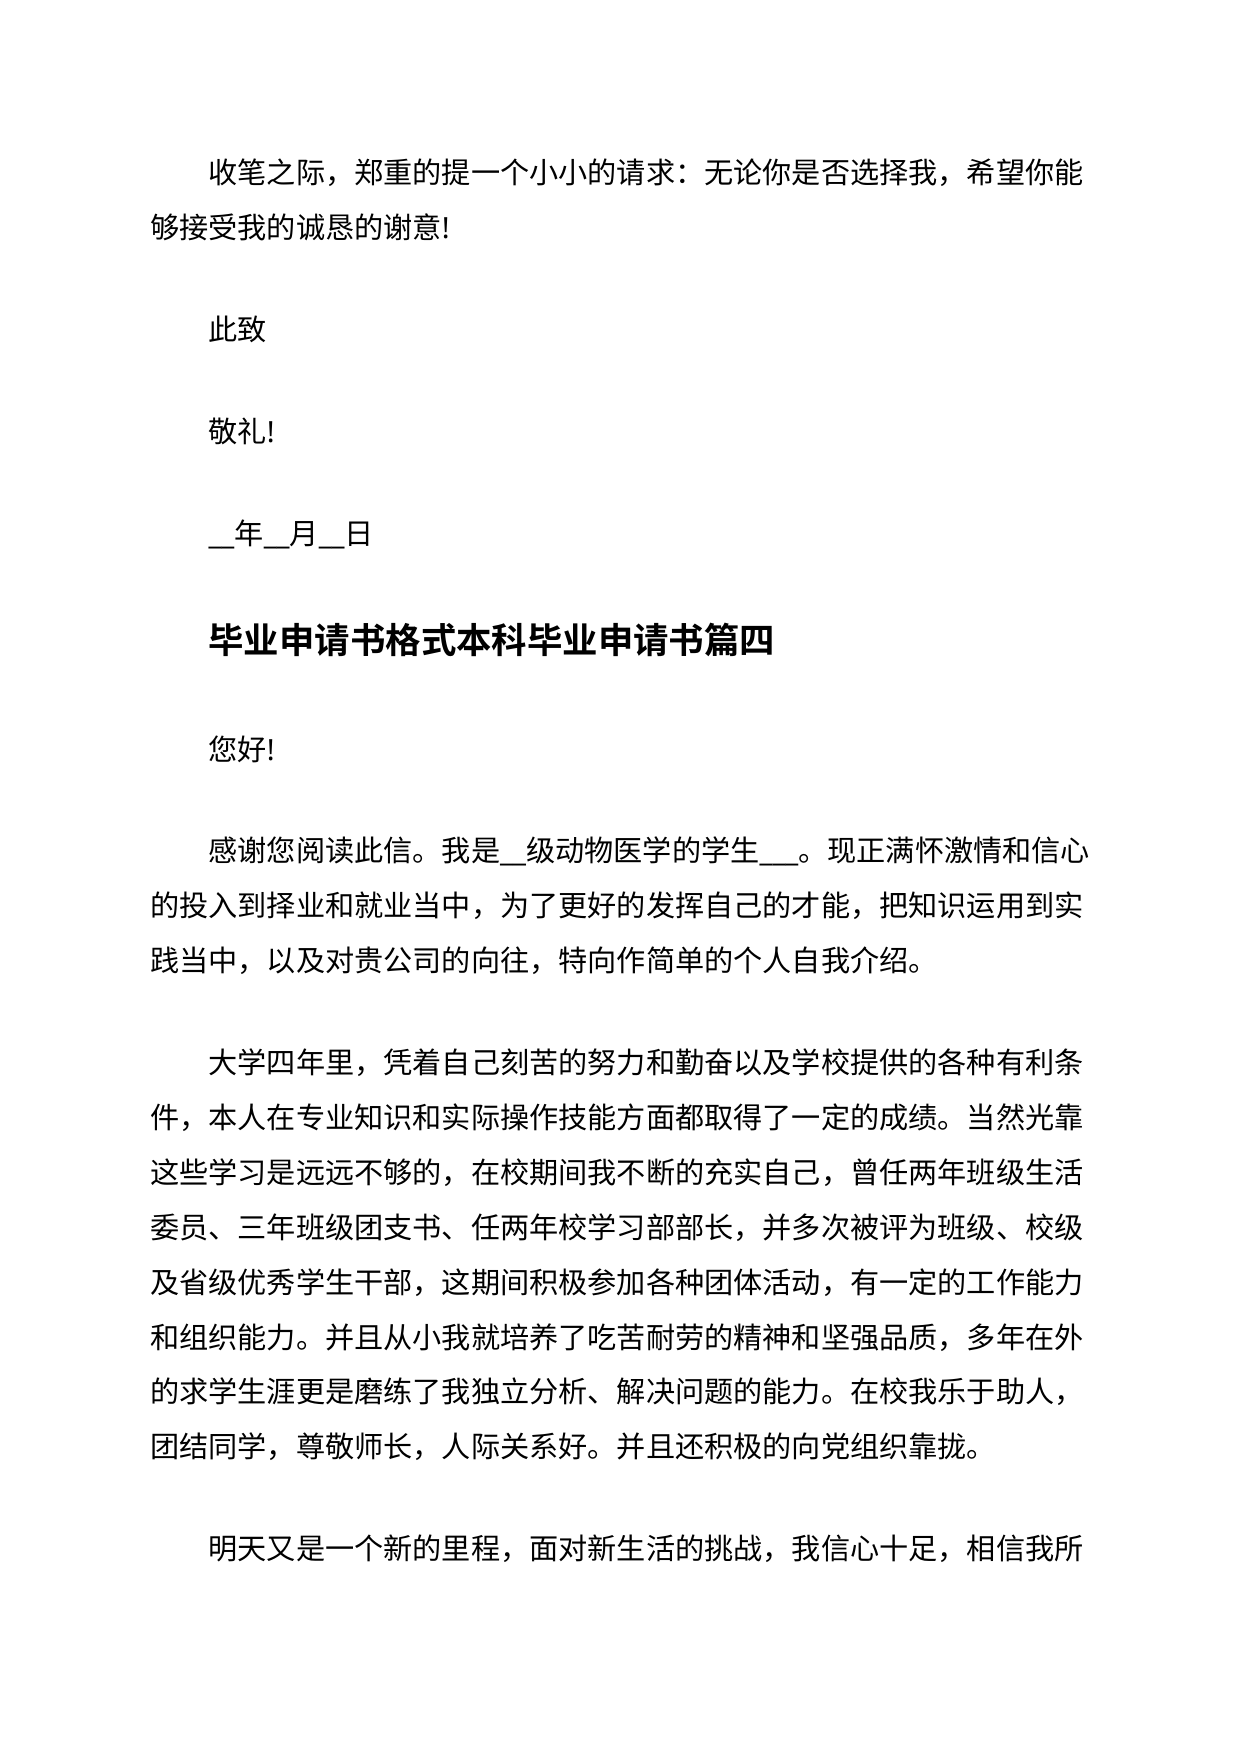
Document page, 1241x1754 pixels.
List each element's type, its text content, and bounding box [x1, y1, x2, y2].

text 您好! [150, 726, 1090, 768]
text 毕业申请书格式本科毕业申请书篇四 [150, 613, 1090, 664]
text 收笔之际，郑重的提一个小小的请求：无论你是否选择我，希望你能够接受我的诚恳的谢意! [150, 150, 1090, 247]
text __年__月__日 [150, 511, 1090, 553]
text 感谢您阅读此信。我是__级动物医学的学生___。现正满怀激情和信心的投入到择业和就业当中，为了更好的发挥自己的才能，把知识运用到实践当中，以及对贵公司的向往，特向作简单的个人自我介绍。 [150, 828, 1090, 980]
text 敬礼! [150, 409, 1090, 451]
text 此致 [150, 307, 1090, 349]
text 大学四年里，凭着自己刻苦的努力和勤奋以及学校提供的各种有利条件，本人在专业知识和实际操作技能方面都取得了一定的成绩。当然光靠这些学习是远远不够的，在校期间我不断的充实自己，曾任两年班级生活委员、三年班级团支书、任两年校学习部部长，并多次被评为班级、校级及省级优秀学生干部，这期间积极参加各种团体活动，有一定的工作能力和组织能力。并且从小我就培养了吃苦耐劳的精神和坚强品质，多年在外的求学生涯更是磨练了我独立分析、解决问题的能力。在校我乐于助人，团结同学，尊敬师长，人际关系好。并且还积极的向党组织靠拢。 [150, 1040, 1090, 1466]
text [150, 1526, 1090, 1568]
